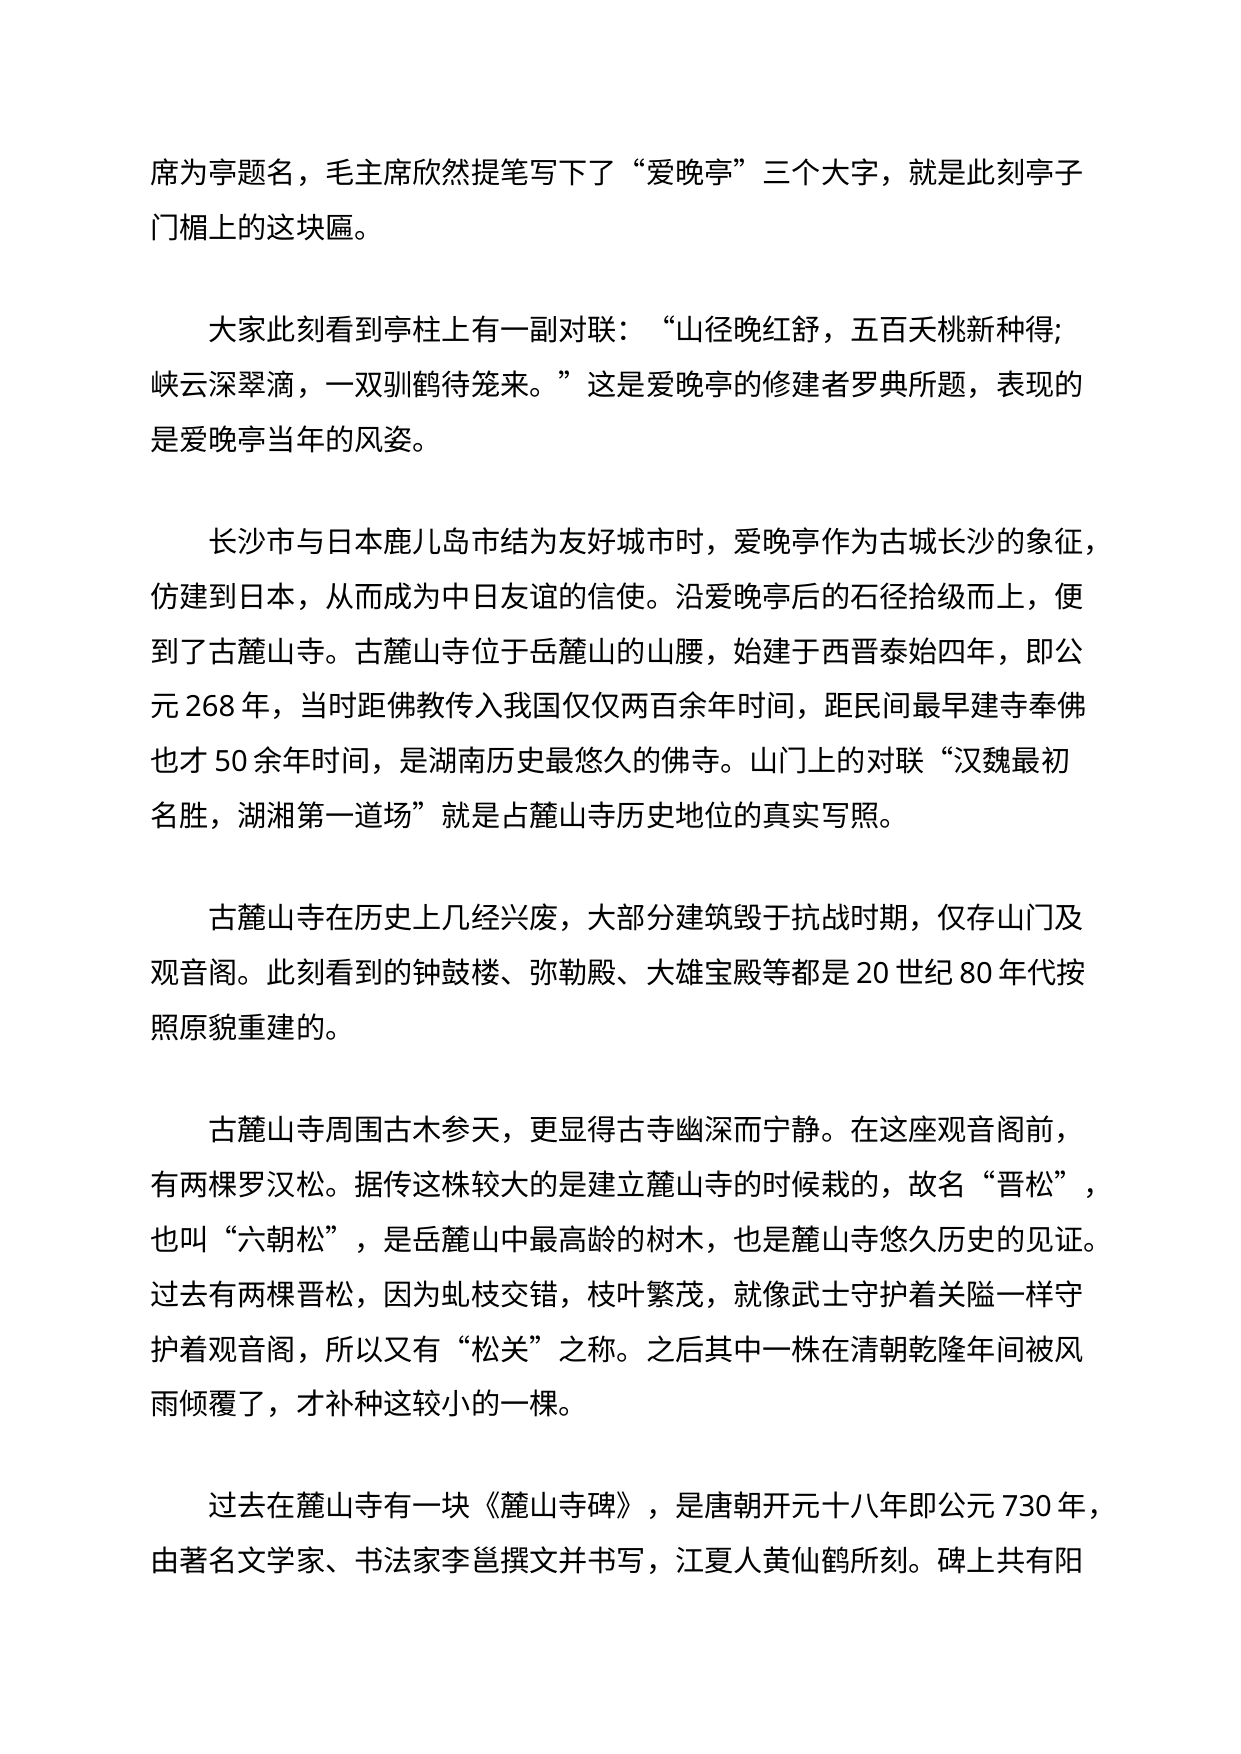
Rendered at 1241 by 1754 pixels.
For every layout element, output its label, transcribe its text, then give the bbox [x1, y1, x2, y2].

text 古麓山寺在历史上几经兴废，大部分建筑毁于抗战时期，仅存山门及观音阁。此刻看到的钟鼓楼、弥勒殿、大雄宝殿等都是20世纪80年代按照原貌重建的。 [150, 895, 1090, 1047]
text 大家此刻看到亭柱上有一副对联：“山径晚红舒，五百夭桃新种得;峡云深翠滴，一双驯鹤待笼来。”这是爱晚亭的修建者罗典所题，表现的是爱晚亭当年的风姿。 [150, 307, 1090, 459]
text 古麓山寺周围古木参天，更显得古寺幽深而宁静。在这座观音阁前，有两棵罗汉松。据传这株较大的是建立麓山寺的时候栽的，故名“晋松”，也叫“六朝松”，是岳麓山中最高龄的树木，也是麓山寺悠久历史的见证。过去有两棵晋松，因为虬枝交错，枝叶繁茂，就像武士守护着关隘一样守护着观音阁，所以又有“松关”之称。之后其中一株在清朝乾隆年间被风雨倾覆了，才补种这较小的一棵。 [150, 1106, 1090, 1423]
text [150, 1483, 1090, 1580]
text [150, 150, 1090, 247]
text 长沙市与日本鹿儿岛市结为友好城市时，爱晚亭作为古城长沙的象征，仿建到日本，从而成为中日友谊的信使。沿爱晚亭后的石径拾级而上，便到了古麓山寺。古麓山寺位于岳麓山的山腰，始建于西晋泰始四年，即公元268年，当时距佛教传入我国仅仅两百余年时间，距民间最早建寺奉佛也才50余年时间，是湖南历史最悠久的佛寺。山门上的对联“汉魏最初名胜，湖湘第一道场”就是占麓山寺历史地位的真实写照。 [150, 518, 1090, 835]
